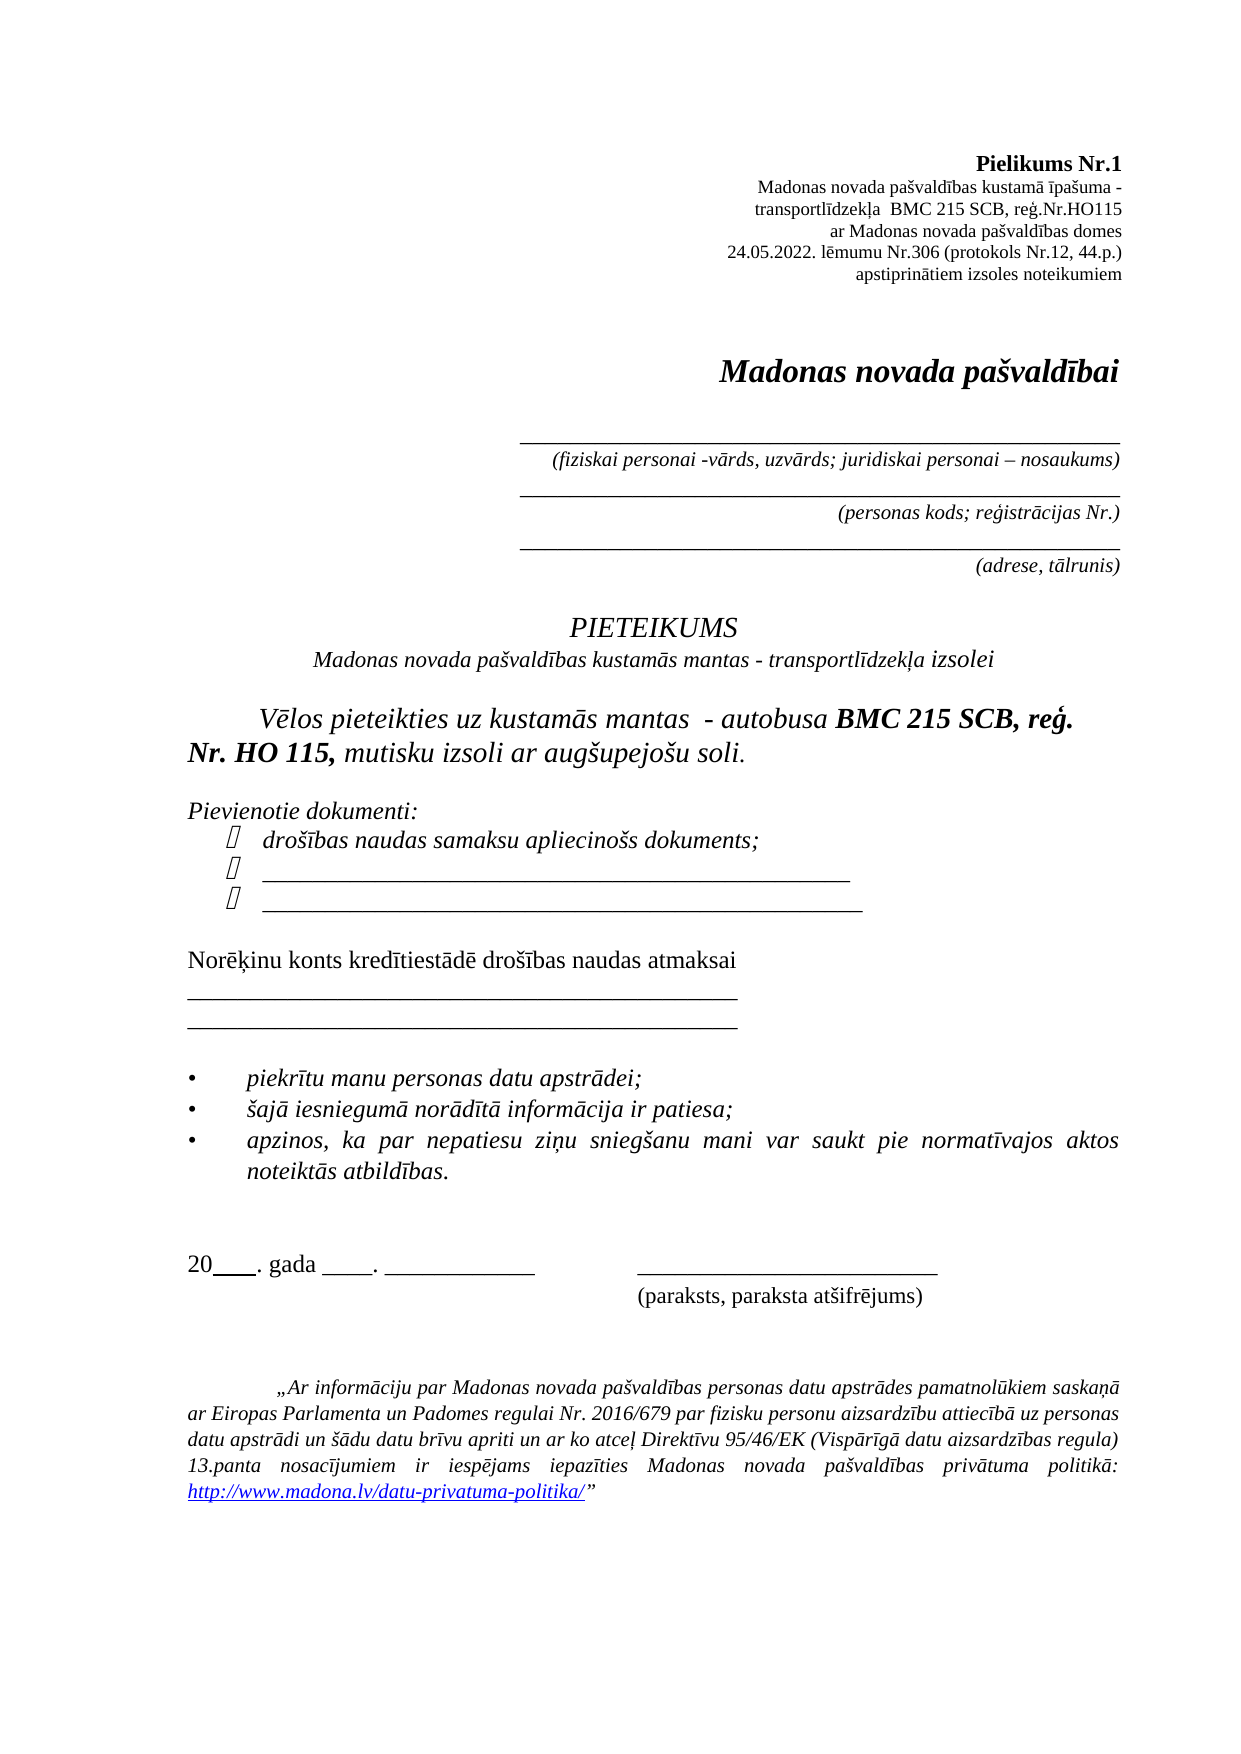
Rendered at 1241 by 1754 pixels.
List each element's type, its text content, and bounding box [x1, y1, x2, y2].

text „Ar informāciju par Madonas novada pašvaldības personas datu apstrādes pamatnolūkiem saskaņā ar Eiropas Parlamenta un Padomes regulai Nr. 2016/679 par fizisku personu aizsardzību attiecībā uz personas datu apstrādi un šādu datu brīvu apriti un ar ko atceļ Direktīvu 95/46/EK (Vispārīgā datu aizsardzības regula) 13.panta nosacījumiem ir iespējams iepazīties Madonas novada pašvaldības privātuma politikā: http://www.madona.lv/datu-privatuma-politika/” [187, 1375, 1122, 1503]
text Pievienotie dokumenti: [187, 796, 1122, 825]
text • apzinos, ka par nepatiesu ziņu sniegšanu mani var saukt pie normatīvajos aktos noteiktās atbildības. [187, 1125, 1122, 1185]
text (personas kods; reģistrācijas Nr.) [187, 500, 1122, 524]
text ____________________________________________ [187, 974, 1122, 1003]
text apstiprinātiem izsoles noteikumiem [187, 263, 1122, 284]
text Madonas novada pašvaldības kustamā īpašuma - [187, 176, 1122, 198]
text ____________________________________________ [187, 1003, 1122, 1032]
text ar Madonas novada pašvaldības domes [187, 219, 1122, 241]
list _______________________________________________ [225, 856, 1122, 886]
text 24.05.2022. lēmumu Nr.306 (protokols Nr.12, 44.p.) [187, 241, 1122, 263]
text ________________________________________________ [187, 418, 1122, 447]
text • šajā iesniegumā norādītā informācija ir patiesa; [187, 1094, 1122, 1123]
text • piekrītu manu personas datu apstrādei; [187, 1063, 1122, 1092]
text Madonas novada pašvaldībai [562, 351, 1122, 389]
list ________________________________________________ [225, 886, 1122, 917]
text (adrese, tālrunis) [187, 553, 1122, 577]
text (fiziskai personai -vārds, uzvārds; juridiskai personai – nosaukums) [187, 447, 1122, 471]
text Vēlos pieteikties uz kustamās mantas - autobusa BMC 215 SCB, reģ. Nr. HO 115, mutisku izsoli ar augšupejošu soli. [187, 701, 1122, 768]
list drošības naudas samaksu apliecinošs dokuments; [225, 825, 1122, 856]
text transportlīdzekļa BMC 215 SCB, reģ.Nr.HO115 [187, 198, 1122, 219]
text Madonas novada pašvaldības kustamās mantas - transportlīdzekļa izsolei [187, 644, 1122, 673]
text ________________________________________________ [187, 524, 1122, 553]
text 20 . gada ____. ____________ ________________________ [187, 1249, 1122, 1278]
text Pielikums Nr.1 [187, 150, 1122, 176]
text Norēķinu konts kredītiestādē drošības naudas atmaksai [187, 946, 1122, 974]
text ________________________________________________ [187, 471, 1122, 500]
text (paraksts, paraksta atšifrējums) [187, 1282, 1122, 1308]
